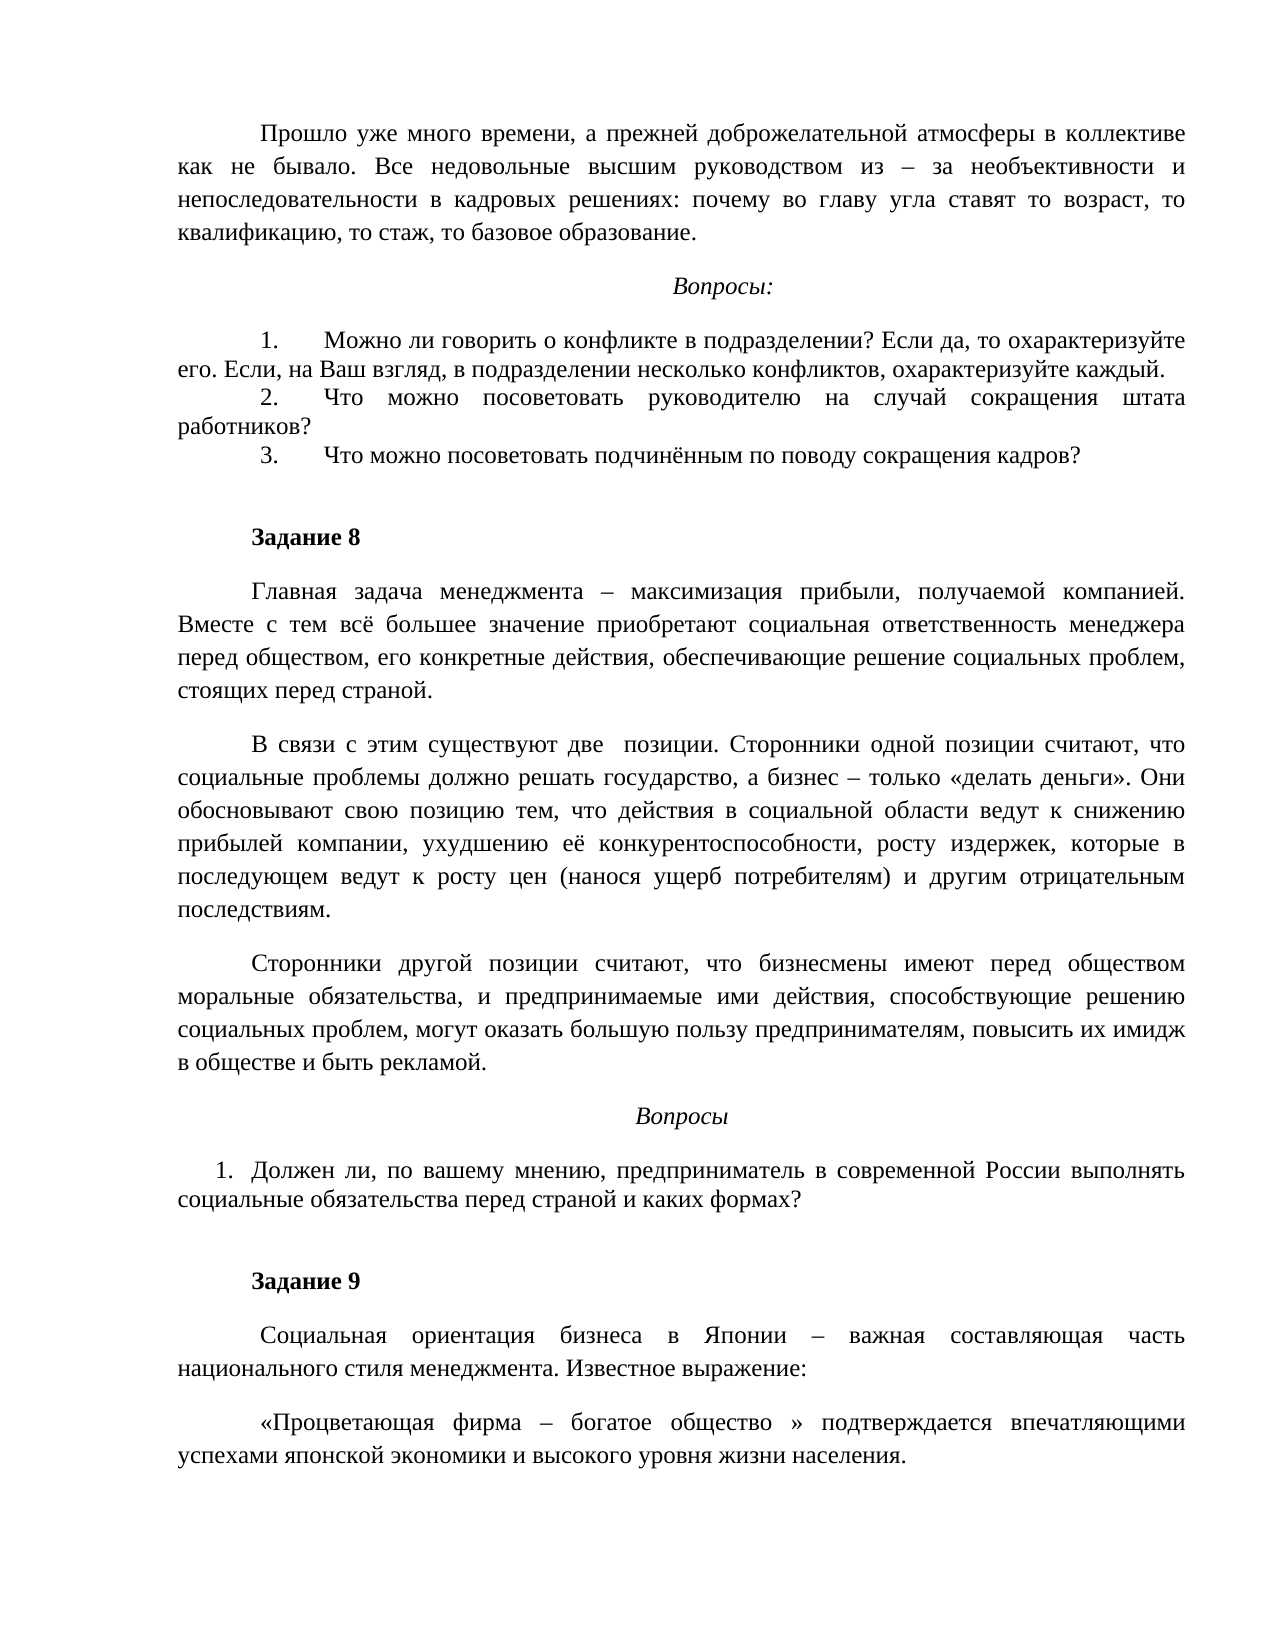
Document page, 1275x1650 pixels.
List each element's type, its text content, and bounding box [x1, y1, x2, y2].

text Прошло уже много времени, а прежней доброжелательной атмосферы в коллективе как не бывало. Все недовольные высшим руководством из – за необъективности и непоследовательности в кадровых решениях: почему во главу угла ставят то возраст, то квалификацию, то стаж, то базовое образование. [177, 118, 1186, 246]
text Сторонники другой позиции считают, что бизнесмены имеют перед обществом моральные обязательства, и предпринимаемые ими действия, способствующие решению социальных проблем, могут оказать большую пользу предпринимателям, повысить их имидж в обществе и быть рекламой. [177, 948, 1186, 1076]
text Социальная ориентация бизнеса в Японии – важная составляющая часть национального стиля менеджмента. Известное выражение: [177, 1320, 1186, 1382]
list Что можно посоветовать руководителю на случай сокращения штата работников? [177, 382, 1186, 440]
text «Процветающая фирма – богатое общество » подтверждается впечатляющими успехами японской экономики и высокого уровня жизни населения. [177, 1407, 1186, 1469]
list Можно ли говорить о конфликте в подразделении? Если да, то охарактеризуйте его. Если, на Ваш взгляд, в подразделении несколько конфликтов, охарактеризуйте каждый. [177, 325, 1186, 382]
list Что можно посоветовать подчинённым по поводу сокращения кадров? [177, 440, 1186, 469]
text Главная задача менеджмента – максимизация прибыли, получаемой компанией. Вместе с тем всё большее значение приобретают социальная ответственность менеджера перед обществом, его конкретные действия, обеспечивающие решение социальных проблем, стоящих перед страной. [177, 576, 1186, 704]
text Задание 8 [177, 522, 1186, 551]
list Должен ли, по вашему мнению, предприниматель в современной России выполнять социальные обязательства перед страной и каких формах? [177, 1155, 1186, 1212]
text Задание 9 [177, 1266, 1186, 1295]
text Вопросы [177, 1101, 1186, 1130]
text В связи с этим существуют две позиции. Сторонники одной позиции считают, что социальные проблемы должно решать государство, а бизнес – только «делать деньги». Они обосновывают свою позицию тем, что действия в социальной области ведут к снижению прибылей компании, ухудшению её конкурентоспособности, росту издержек, которые в последующем ведут к росту цен (нанося ущерб потребителям) и другим отрицательным последствиям. [177, 729, 1186, 923]
text Вопросы: [177, 271, 1186, 300]
